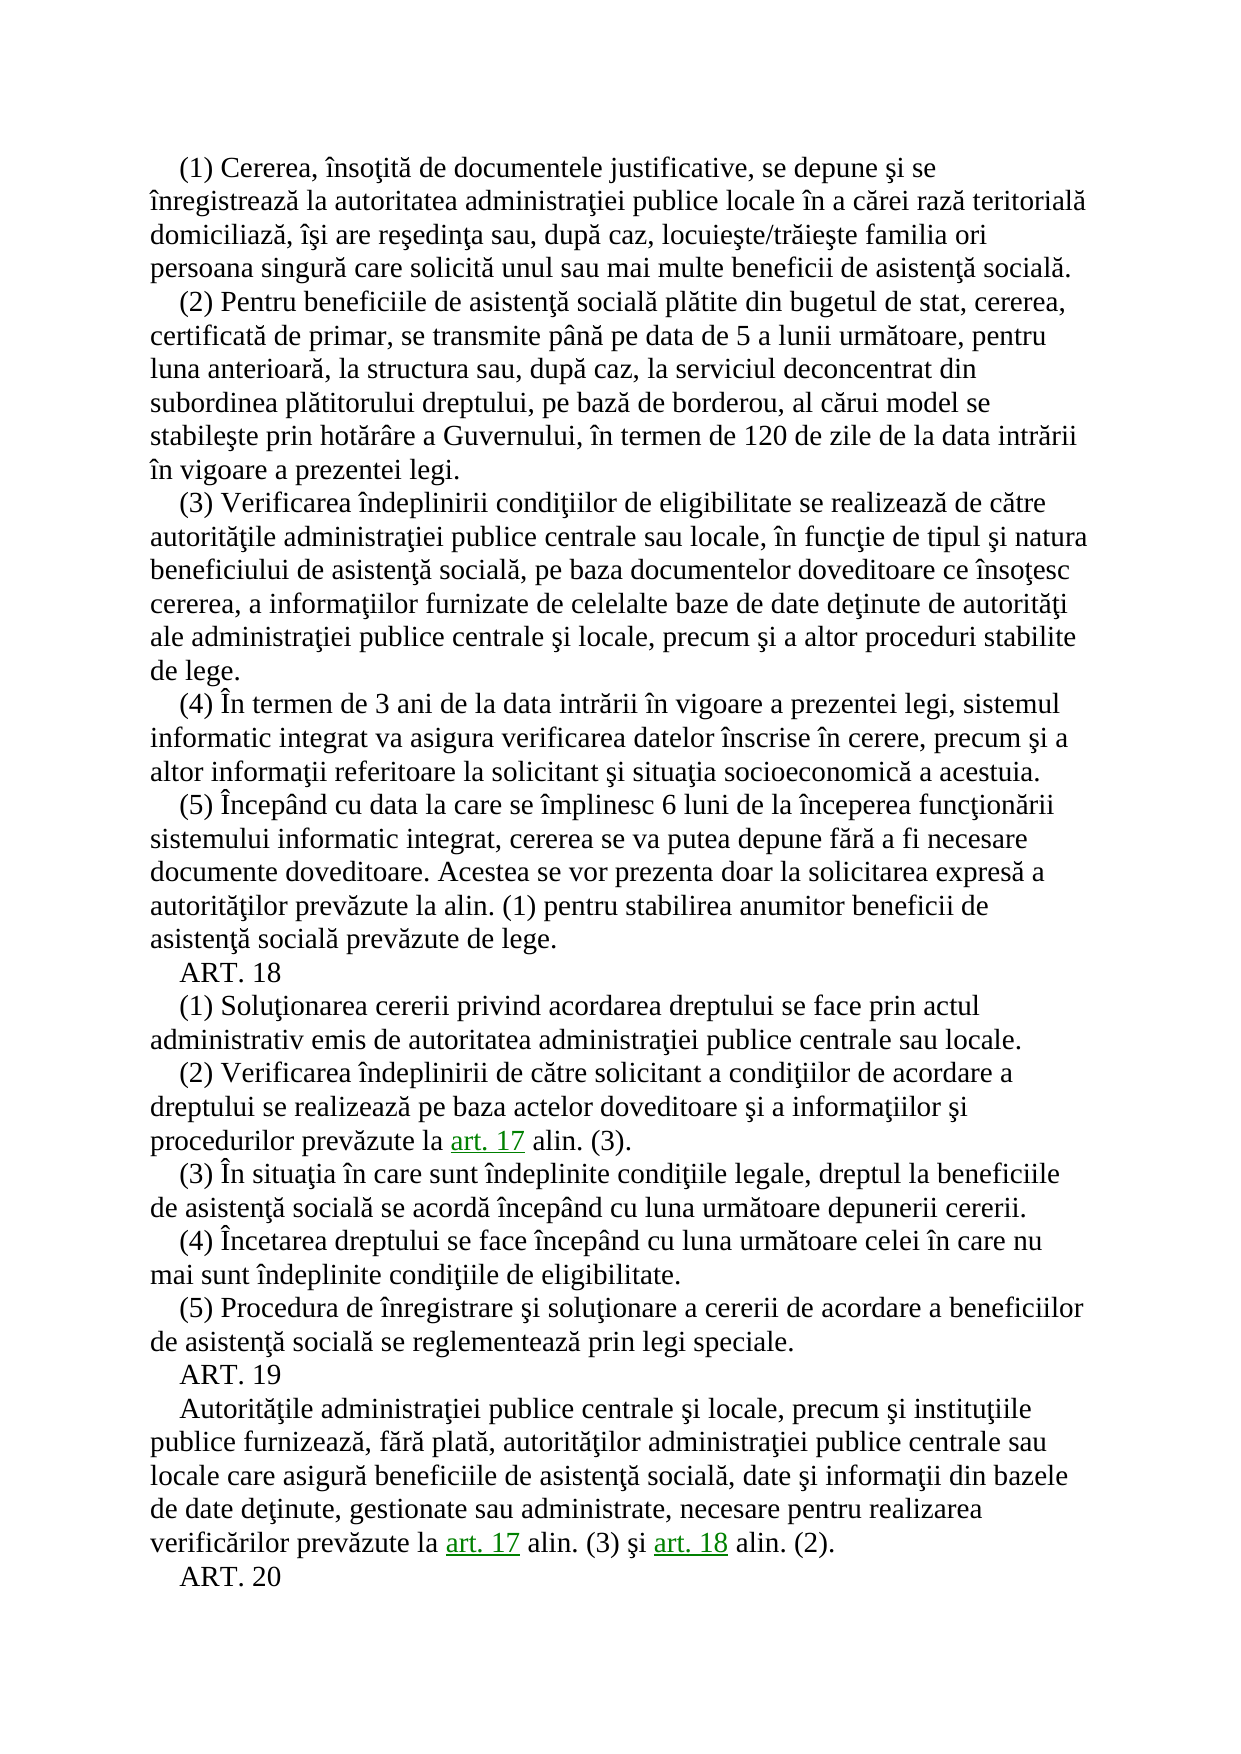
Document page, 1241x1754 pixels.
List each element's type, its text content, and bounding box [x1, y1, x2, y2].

text ART. 20 [150, 1559, 1090, 1592]
text (5) Începând cu data la care se împlinesc 6 luni de la începerea funcţionării sistemului informatic integrat, cererea se va putea depune fără a fi necesare documente doveditoare. Acestea se vor prezenta doar la solicitarea expresă a autorităţilor prevăzute la alin. (1) pentru stabilirea anumitor beneficii de asistenţă socială prevăzute de lege. [150, 787, 1090, 955]
text (4) În termen de 3 ani de la data intrării în vigoare a prezentei legi, sistemul informatic integrat va asigura verificarea datelor înscrise în cerere, precum şi a altor informaţii referitoare la solicitant şi situaţia socioeconomică a acestuia. [150, 687, 1090, 787]
text ART. 19 [150, 1357, 1090, 1391]
text (1) Cererea, însoţită de documentele justificative, se depune şi se înregistrează la autoritatea administraţiei publice locale în a cărei rază teritorială domiciliază, îşi are reşedinţa sau, după caz, locuieşte/trăieşte familia ori persoana singură care solicită unul sau mai multe beneficii de asistenţă socială. [150, 150, 1090, 284]
text (1) Soluţionarea cererii privind acordarea dreptului se face prin actul administrativ emis de autoritatea administraţiei publice centrale sau locale. [150, 988, 1090, 1056]
text (5) Procedura de înregistrare şi soluţionare a cererii de acordare a beneficiilor de asistenţă socială se reglementează prin legi speciale. [150, 1290, 1090, 1357]
text (3) În situaţia în care sunt îndeplinite condiţiile legale, dreptul la beneficiile de asistenţă socială se acordă începând cu luna următoare depunerii cererii. [150, 1156, 1090, 1223]
text (3) Verificarea îndeplinirii condiţiilor de eligibilitate se realizează de către autorităţile administraţiei publice centrale sau locale, în funcţie de tipul şi natura beneficiului de asistenţă socială, pe baza documentelor doveditoare ce însoţesc cererea, a informaţiilor furnizate de celelalte baze de date deţinute de autorităţi ale administraţiei publice centrale şi locale, precum şi a altor proceduri stabilite de lege. [150, 485, 1090, 687]
text (4) Încetarea dreptului se face începând cu luna următoare celei în care nu mai sunt îndeplinite condiţiile de eligibilitate. [150, 1223, 1090, 1290]
text ART. 18 [150, 955, 1090, 988]
text Autorităţile administraţiei publice centrale şi locale, precum şi instituţiile publice furnizează, fără plată, autorităţilor administraţiei publice centrale sau locale care asigură beneficiile de asistenţă socială, date şi informaţii din bazele de date deţinute, gestionate sau administrate, necesare pentru realizarea verificărilor prevăzute la art. 17 alin. (3) şi art. 18 alin. (2). [150, 1391, 1090, 1559]
text (2) Pentru beneficiile de asistenţă socială plătite din bugetul de stat, cererea, certificată de primar, se transmite până pe data de 5 a lunii următoare, pentru luna anterioară, la structura sau, după caz, la serviciul deconcentrat din subordinea plătitorului dreptului, pe bază de borderou, al cărui model se stabileşte prin hotărâre a Guvernului, în termen de 120 de zile de la data intrării în vigoare a prezentei legi. [150, 284, 1090, 485]
text (2) Verificarea îndeplinirii de către solicitant a condiţiilor de acordare a dreptului se realizează pe baza actelor doveditoare şi a informaţiilor şi procedurilor prevăzute la art. 17 alin. (3). [150, 1056, 1090, 1156]
